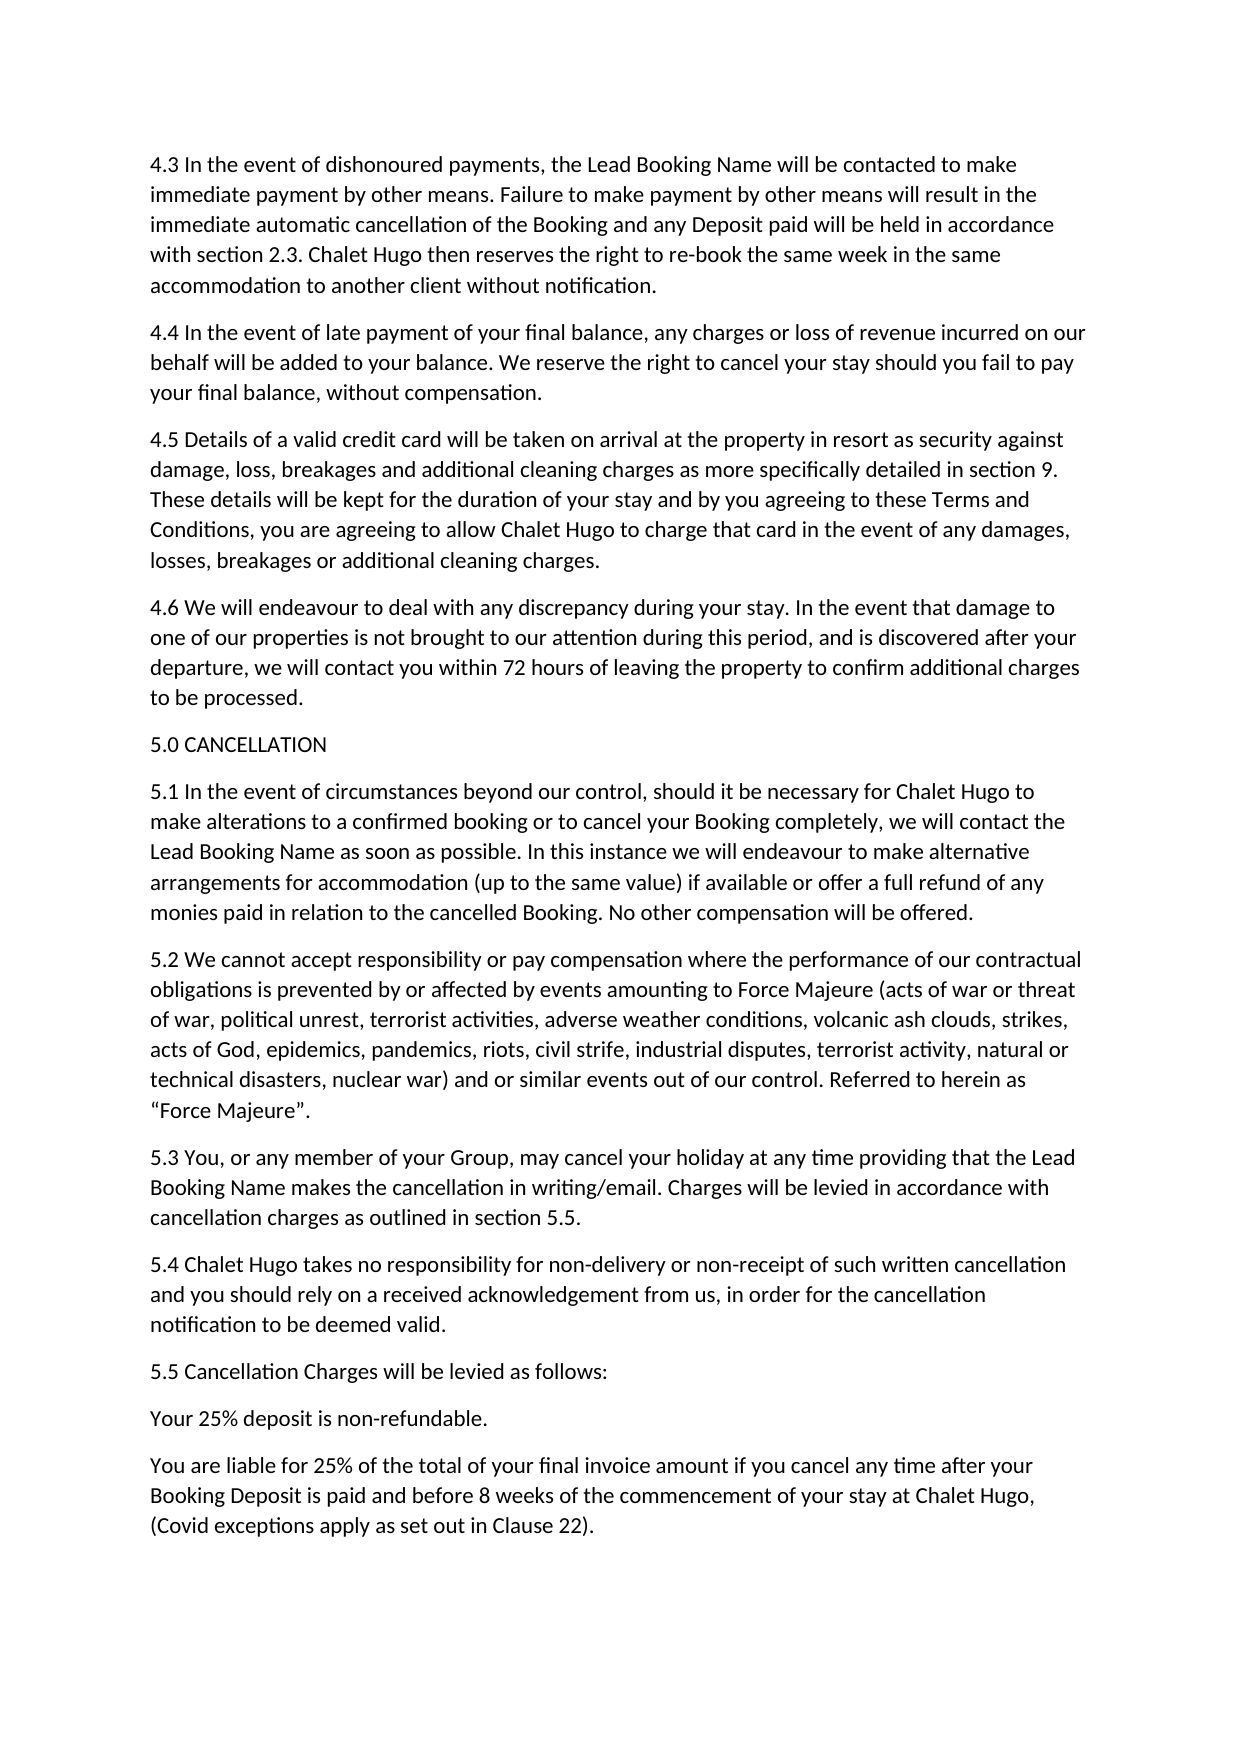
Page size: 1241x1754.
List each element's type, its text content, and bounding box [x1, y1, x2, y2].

text 5.4 Chalet Hugo takes no responsibility for non-delivery or non-receipt of such written cancellation and you should rely on a received acknowledgement from us, in order for the cancellation notification to be deemed valid. [150, 1250, 1090, 1338]
text 4.4 In the event of late payment of your final balance, any charges or loss of revenue incurred on our behalf will be added to your balance. We reserve the right to cancel your stay should you fail to pay your final balance, without compensation. [150, 318, 1090, 406]
text 4.6 We will endeavour to deal with any discrepancy during your stay. In the event that damage to one of our properties is not brought to our attention during this period, and is discovered after your departure, we will contact you within 72 hours of leaving the property to confirm additional charges to be processed. [150, 593, 1090, 711]
text 5.3 You, or any member of your Group, may cancel your holiday at any time providing that the Lead Booking Name makes the cancellation in writing/email. Charges will be levied in accordance with cancellation charges as outlined in section 5.5. [150, 1143, 1090, 1231]
text 5.5 Cancellation Charges will be levied as follows: [150, 1357, 1090, 1385]
text You are liable for 25% of the total of your final invoice amount if you cancel any time after your Booking Deposit is paid and before 8 weeks of the commencement of your stay at Chalet Hugo, (Covid exceptions apply as set out in Clause 22). [150, 1451, 1090, 1539]
text 5.1 In the event of circumstances beyond our control, should it be necessary for Chalet Hugo to make alterations to a confirmed booking or to cancel your Booking completely, we will contact the Lead Booking Name as soon as possible. In this instance we will endeavour to make alternative arrangements for accommodation (up to the same value) if available or offer a full refund of any monies paid in relation to the cancelled Booking. No other compensation will be offered. [150, 777, 1090, 926]
text 5.2 We cannot accept responsibility or pay compensation where the performance of our contractual obligations is prevented by or affected by events amounting to Force Majeure (acts of war or threat of war, political unrest, terrorist activities, adverse weather conditions, volcanic ash clouds, strikes, acts of God, epidemics, pandemics, riots, civil strife, industrial disputes, terrorist activity, natural or technical disasters, nuclear war) and or similar events out of our control. Referred to herein as “Force Majeure”. [150, 945, 1090, 1124]
text 4.5 Details of a valid credit card will be taken on arrival at the property in resort as security against damage, loss, breakages and additional cleaning charges as more specifically detailed in section 9. These details will be kept for the duration of your stay and by you agreeing to these Terms and Conditions, you are agreeing to allow Chalet Hugo to charge that card in the event of any damages, losses, breakages or additional cleaning charges. [150, 425, 1090, 574]
text 4.3 In the event of dishonoured payments, the Lead Booking Name will be contacted to make immediate payment by other means. Failure to make payment by other means will result in the immediate automatic cancellation of the Booking and any Deposit paid will be held in accordance with section 2.3. Chalet Hugo then reserves the right to re-book the same week in the same accommodation to another client without notification. [150, 150, 1090, 299]
text 5.0 CANCELLATION [150, 730, 1090, 758]
text Your 25% deposit is non-refundable. [150, 1404, 1090, 1432]
